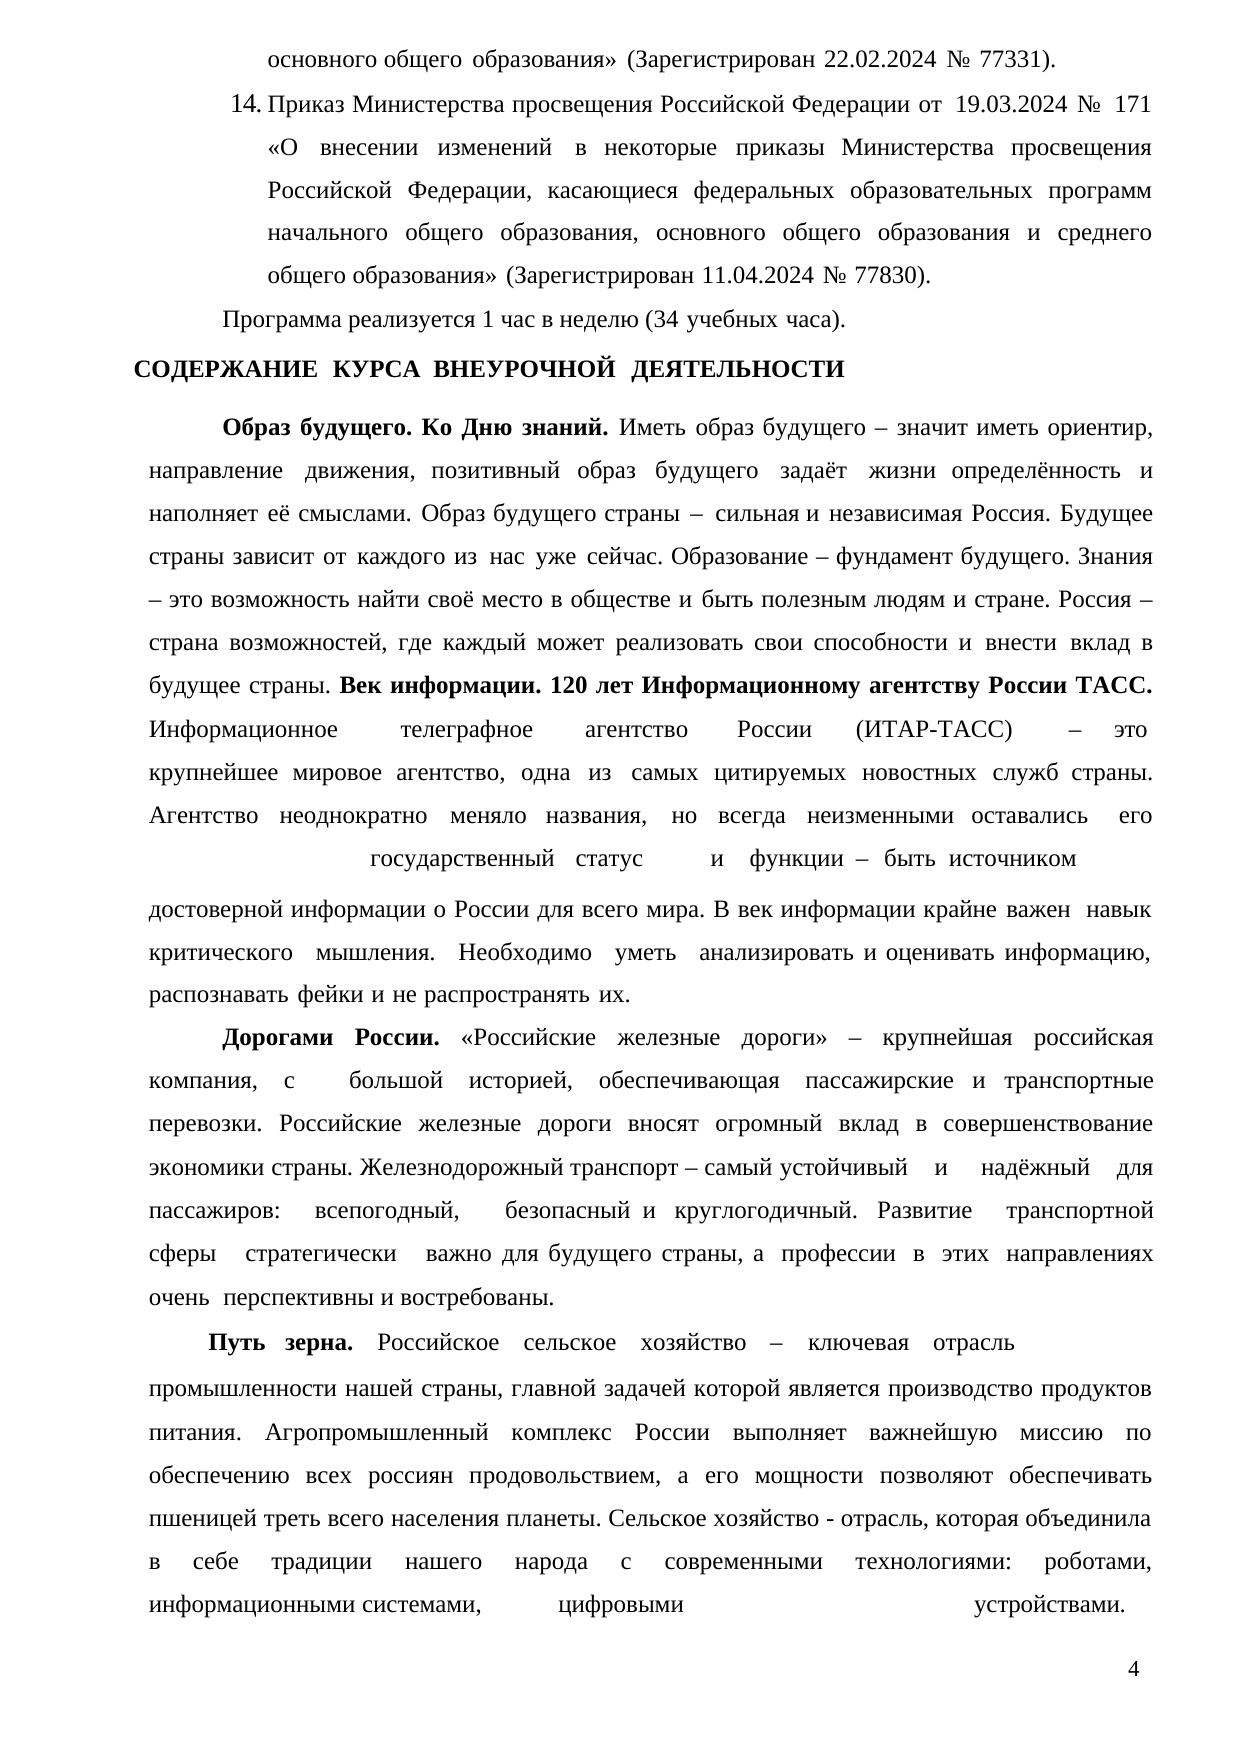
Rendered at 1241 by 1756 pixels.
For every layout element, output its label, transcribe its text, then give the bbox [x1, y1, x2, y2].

list Приказ Министерства просвещения Российской Федерации от 19.03.2024 № 171 «О внесении изменений в некоторые приказы Министерства просвещения Российской Федерации, касающиеся федеральных образовательных программ начального общего образования, основного общего образования и среднего общего образования» (Зарегистрирован 11.04.2024 № 77830). [230, 87, 1152, 289]
text Путь зерна. Российское сельское хозяйство – ключевая отрасль [208, 1325, 1167, 1357]
subtitle СОДЕРЖАНИЕ КУРСА ВНЕУРОЧНОЙ ДЕЯТЕЛЬНОСТИ [133, 354, 1167, 383]
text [148, 1373, 1152, 1618]
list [230, 44, 1153, 73]
text достоверной информации о России для всего мира. В век информации крайне важен навык критического мышления. Необходимо уметь анализировать и оценивать информацию, распознавать фейки и не распространять их. [148, 894, 1151, 1008]
text Дорогами России. «Российские железные дороги» – крупнейшая российская компания, с большой историей, обеспечивающая пассажирские и транспортные перевозки. Российские железные дороги вносят огромный вклад в совершенствование экономики страны. Железнодорожный транспорт – самый устойчивый и надёжный для пассажиров: всепогодный, безопасный и круглогодичный. Развитие транспортной сферы стратегически важно для будущего страны, а профессии в этих направлениях очень перспективны и востребованы. [148, 1022, 1154, 1311]
text Образ будущего. Ко Дню знаний. Иметь образ будущего – значит иметь ориентир, направление движения, позитивный образ будущего задаёт жизни определённость и наполняет её смыслами. Образ будущего страны – сильная и независимая Россия. Будущее страны зависит от каждого из нас уже сейчас. Образование – фундамент будущего. Знания – это возможность найти своё место в обществе и быть полезным людям и стране. Россия – страна возможностей, где каждый может реализовать свои способности и внести вклад в будущее страны. Век информации. 120 лет Информационному агентству России ТАСС. Информационное телеграфное агентство России (ИТАР-ТАСС) – это крупнейшее мировое агентство, одна из самых цитируемых новостных служб страны. Агентство неоднократно меняло названия, но всегда неизменными оставались его государственный статус и функции – быть источником [148, 412, 1153, 872]
text Программа реализуется 1 час в неделю (34 учебных часа). [148, 304, 1152, 333]
